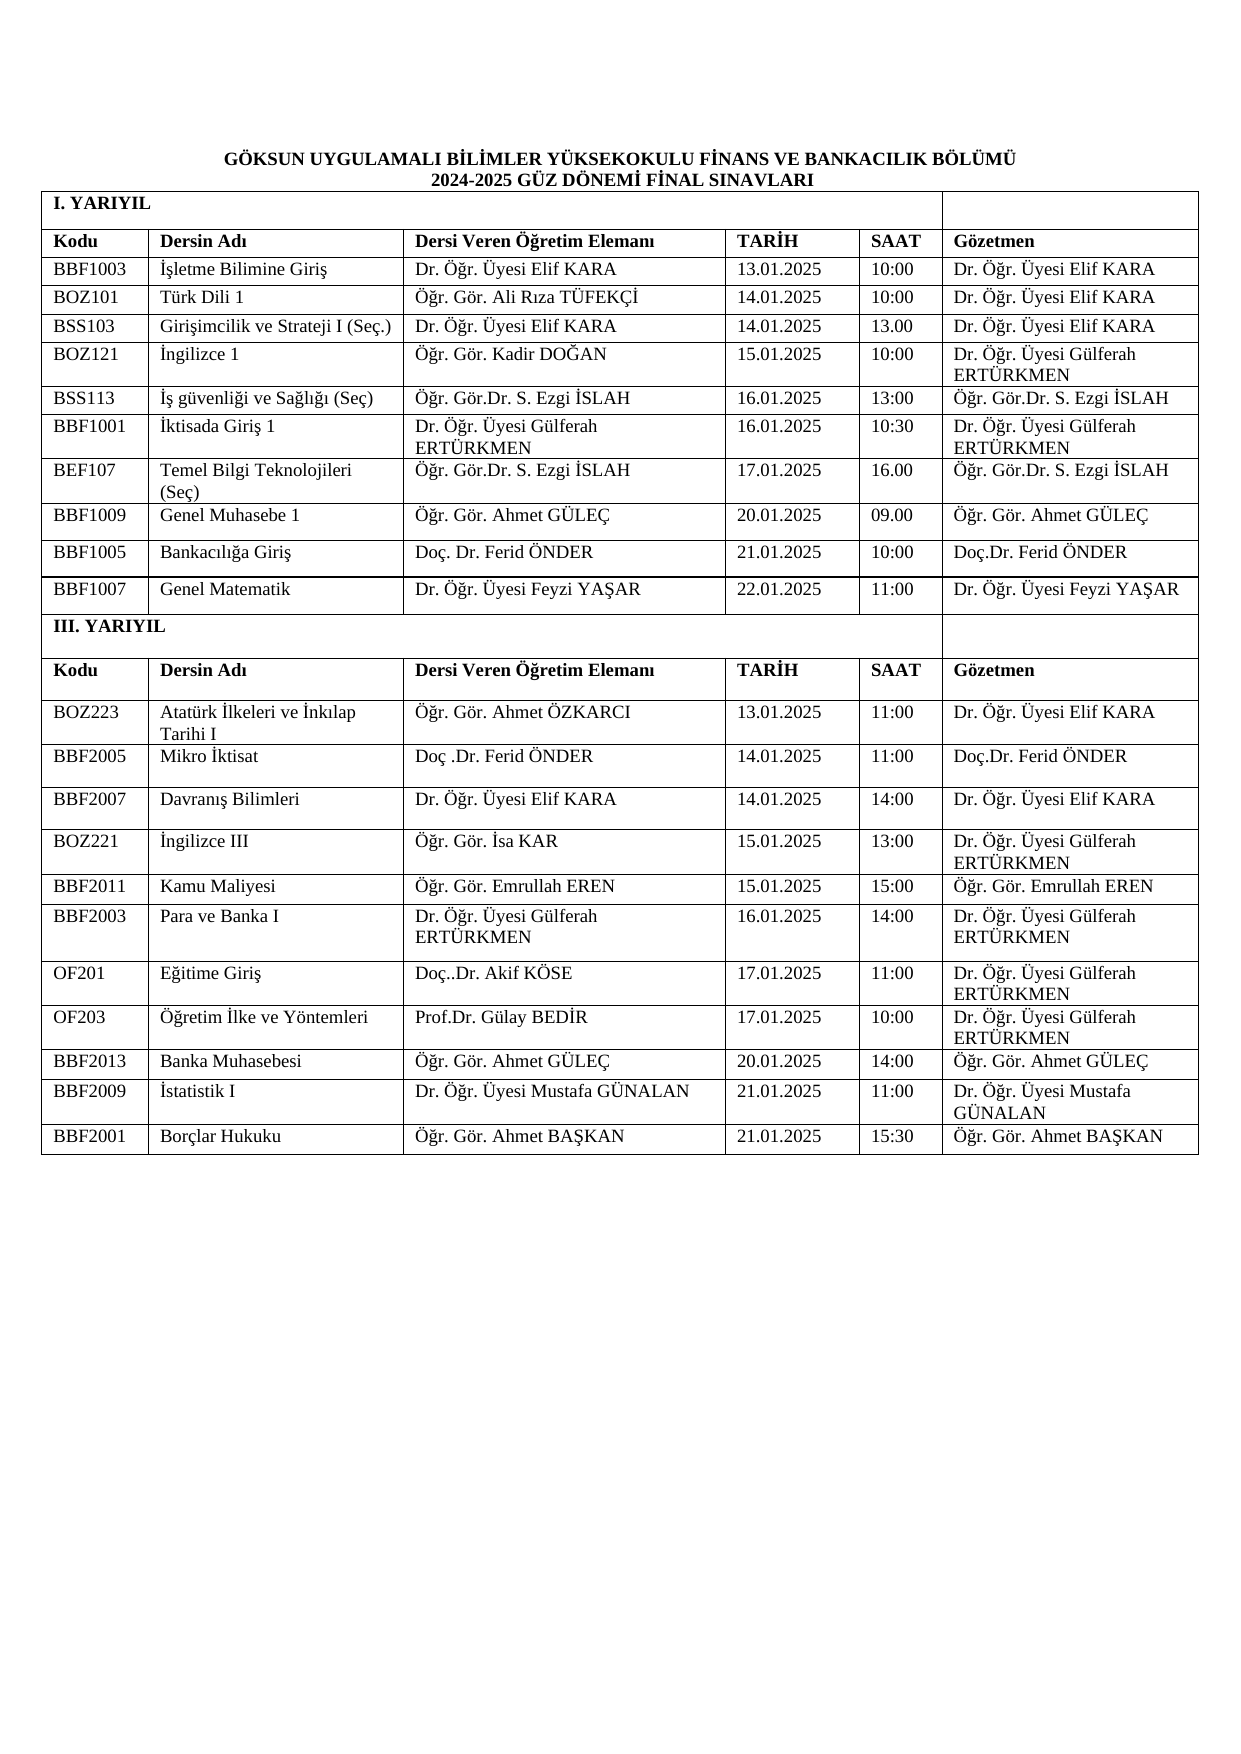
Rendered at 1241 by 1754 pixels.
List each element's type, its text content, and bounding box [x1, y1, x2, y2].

table_cell Dr. Öğr. Üyesi Gülferah ERTÜRKMEN [943, 962, 1198, 1005]
table_cell Bankacılığa Giriş [149, 541, 403, 576]
table_cell Banka Muhasebesi [149, 1050, 403, 1079]
table_cell BBF1005 [42, 541, 148, 576]
table_cell Para ve Banka I [149, 905, 403, 961]
table_cell BOZ221 [42, 830, 148, 873]
table_cell 11:00 [860, 962, 942, 1005]
table_cell BBF2009 [42, 1080, 148, 1123]
table_cell 15:00 [860, 875, 942, 904]
table_cell 11:00 [860, 1080, 942, 1123]
table_cell Öğr. Gör. Ahmet ÖZKARCI [404, 701, 725, 744]
table_cell BEF107 [42, 459, 148, 502]
table_cell Öğr. Gör.Dr. S. Ezgi İSLAH [943, 459, 1198, 502]
table_cell BBF2011 [42, 875, 148, 904]
table_cell 10:00 [860, 343, 942, 386]
text GÖKSUN UYGULAMALI BİLİMLER YÜKSEKOKULU FİNANS VE BANKACILIK BÖLÜMÜ [148, 148, 1093, 169]
table_cell Doç .Dr. Ferid ÖNDER [404, 745, 725, 787]
table_cell Prof.Dr. Gülay BEDİR [404, 1006, 725, 1049]
table_cell Öğr. Gör. Ahmet BAŞKAN [943, 1125, 1198, 1154]
table_cell 10:00 [860, 541, 942, 576]
table_cell Dr. Öğr. Üyesi Gülferah ERTÜRKMEN [943, 830, 1198, 873]
table_cell Dr. Öğr. Üyesi Elif KARA [943, 286, 1198, 313]
table_cell 09.00 [860, 504, 942, 539]
table_cell Temel Bilgi Teknolojileri (Seç) [149, 459, 403, 502]
table_cell Dr. Öğr. Üyesi Mustafa GÜNALAN [404, 1080, 725, 1123]
table_cell Dr. Öğr. Üyesi Gülferah ERTÜRKMEN [404, 905, 725, 961]
table_cell 14.01.2025 [726, 745, 859, 787]
table_cell TARİH [726, 659, 859, 700]
table_cell Dr. Öğr. Üyesi Gülferah ERTÜRKMEN [943, 1006, 1198, 1049]
table_cell Kamu Maliyesi [149, 875, 403, 904]
table_cell 10:00 [860, 286, 942, 313]
table_cell [943, 615, 1198, 658]
table_cell Öğr. Gör.Dr. S. Ezgi İSLAH [943, 387, 1198, 414]
table_cell 21.01.2025 [726, 1125, 859, 1154]
table_cell 21.01.2025 [726, 541, 859, 576]
table_cell Dr. Öğr. Üyesi Elif KARA [943, 788, 1198, 829]
table_cell Girişimcilik ve Strateji I (Seç.) [149, 315, 403, 342]
table_cell SAAT [860, 659, 942, 700]
table_cell SAAT [860, 230, 942, 257]
table_cell BBF2003 [42, 905, 148, 961]
table_cell 11:00 [860, 701, 942, 744]
table_cell Gözetmen [943, 230, 1198, 257]
table_cell 17.01.2025 [726, 962, 859, 1005]
table_cell III. YARIYIL [42, 615, 942, 658]
table_cell 22.01.2025 [726, 578, 859, 613]
table_cell İktisada Giriş 1 [149, 415, 403, 458]
table_cell BBF1009 [42, 504, 148, 539]
table_cell İş güvenliği ve Sağlığı (Seç) [149, 387, 403, 414]
table_cell Öğr. Gör. Emrullah EREN [404, 875, 725, 904]
table_cell 10:00 [860, 258, 942, 285]
table_cell Dr. Öğr. Üyesi Feyzi YAŞAR [404, 578, 725, 613]
table_cell 15.01.2025 [726, 830, 859, 873]
table_cell Öğr. Gör. Ahmet BAŞKAN [404, 1125, 725, 1154]
table_cell Dr. Öğr. Üyesi Gülferah ERTÜRKMEN [943, 905, 1198, 961]
table_cell 10:30 [860, 415, 942, 458]
table_cell 13.01.2025 [726, 701, 859, 744]
table_cell Dersi Veren Öğretim Elemanı [404, 659, 725, 700]
table_cell Öğr. Gör. Ali Rıza TÜFEKÇİ [404, 286, 725, 313]
table_cell 11:00 [860, 578, 942, 613]
table_cell Dr. Öğr. Üyesi Elif KARA [404, 788, 725, 829]
table_cell Öğr. Gör. İsa KAR [404, 830, 725, 873]
table_cell 10:00 [860, 1006, 942, 1049]
table_cell Dr. Öğr. Üyesi Elif KARA [943, 315, 1198, 342]
table_cell Doç.Dr. Ferid ÖNDER [943, 745, 1198, 787]
table_cell Atatürk İlkeleri ve İnkılap Tarihi I [149, 701, 403, 744]
table_cell Dr. Öğr. Üyesi Elif KARA [404, 315, 725, 342]
table_cell 16.00 [860, 459, 942, 502]
table_cell İstatistik I [149, 1080, 403, 1123]
table_cell Mikro İktisat [149, 745, 403, 787]
text 2024-2025 GÜZ DÖNEMİ FİNAL SINAVLARI [148, 169, 1093, 191]
table_cell 11:00 [860, 745, 942, 787]
table_cell 14.01.2025 [726, 788, 859, 829]
table_cell Öğr. Gör. Ahmet GÜLEÇ [404, 504, 725, 539]
table_cell 13.01.2025 [726, 258, 859, 285]
table_cell İşletme Bilimine Giriş [149, 258, 403, 285]
table_cell İngilizce 1 [149, 343, 403, 386]
table_cell 16.01.2025 [726, 905, 859, 961]
table_cell İngilizce III [149, 830, 403, 873]
table_cell Öğr. Gör. Ahmet GÜLEÇ [404, 1050, 725, 1079]
table_cell 13.00 [860, 315, 942, 342]
table_cell Genel Matematik [149, 578, 403, 613]
table_cell BBF1007 [42, 578, 148, 613]
table_cell Kodu [42, 230, 148, 257]
table_cell Doç. Dr. Ferid ÖNDER [404, 541, 725, 576]
table_cell 14:00 [860, 1050, 942, 1079]
table_cell BOZ101 [42, 286, 148, 313]
table_cell BBF2001 [42, 1125, 148, 1154]
table_cell Dersin Adı [149, 230, 403, 257]
table_cell Eğitime Giriş [149, 962, 403, 1005]
table_cell 15.01.2025 [726, 343, 859, 386]
table_cell Doç.Dr. Ferid ÖNDER [943, 541, 1198, 576]
table_cell 17.01.2025 [726, 1006, 859, 1049]
table_cell 14.01.2025 [726, 315, 859, 342]
table_header I. YARIYIL [42, 192, 942, 229]
table_cell BSS113 [42, 387, 148, 414]
table_cell Kodu [42, 659, 148, 700]
table_cell OF203 [42, 1006, 148, 1049]
table_cell Dr. Öğr. Üyesi Elif KARA [943, 258, 1198, 285]
table_cell 15.01.2025 [726, 875, 859, 904]
table_cell 14.01.2025 [726, 286, 859, 313]
table_cell BSS103 [42, 315, 148, 342]
table_cell BBF2007 [42, 788, 148, 829]
table_cell 20.01.2025 [726, 504, 859, 539]
table_cell Öğr. Gör.Dr. S. Ezgi İSLAH [404, 459, 725, 502]
table_cell Davranış Bilimleri [149, 788, 403, 829]
table_cell Öğr. Gör. Ahmet GÜLEÇ [943, 504, 1198, 539]
table_cell Dr. Öğr. Üyesi Gülferah ERTÜRKMEN [943, 415, 1198, 458]
table_cell Genel Muhasebe 1 [149, 504, 403, 539]
table_header [943, 192, 1198, 229]
table_cell Gözetmen [943, 659, 1198, 700]
table_cell BBF1001 [42, 415, 148, 458]
table_cell OF201 [42, 962, 148, 1005]
table_cell 15:30 [860, 1125, 942, 1154]
table_cell 14:00 [860, 788, 942, 829]
table_cell 20.01.2025 [726, 1050, 859, 1079]
table_cell 17.01.2025 [726, 459, 859, 502]
table_cell Dr. Öğr. Üyesi Feyzi YAŞAR [943, 578, 1198, 613]
table_cell Öğr. Gör. Emrullah EREN [943, 875, 1198, 904]
table_cell 21.01.2025 [726, 1080, 859, 1123]
table_cell Öğr. Gör.Dr. S. Ezgi İSLAH [404, 387, 725, 414]
table_cell Dersi Veren Öğretim Elemanı [404, 230, 725, 257]
table_cell 14:00 [860, 905, 942, 961]
table_cell 13:00 [860, 387, 942, 414]
table_cell Doç..Dr. Akif KÖSE [404, 962, 725, 1005]
table_cell BBF2005 [42, 745, 148, 787]
table_cell BBF1003 [42, 258, 148, 285]
table_cell Borçlar Hukuku [149, 1125, 403, 1154]
table_cell BOZ121 [42, 343, 148, 386]
table_cell Öğr. Gör. Kadir DOĞAN [404, 343, 725, 386]
table_cell Dr. Öğr. Üyesi Gülferah ERTÜRKMEN [943, 343, 1198, 386]
table_cell TARİH [726, 230, 859, 257]
table_cell Dr. Öğr. Üyesi Mustafa GÜNALAN [943, 1080, 1198, 1123]
table_cell BBF2013 [42, 1050, 148, 1079]
table_cell 16.01.2025 [726, 415, 859, 458]
table_cell 16.01.2025 [726, 387, 859, 414]
table_cell Öğretim İlke ve Yöntemleri [149, 1006, 403, 1049]
table_cell Türk Dili 1 [149, 286, 403, 313]
table_cell Dr. Öğr. Üyesi Gülferah ERTÜRKMEN [404, 415, 725, 458]
table_cell Öğr. Gör. Ahmet GÜLEÇ [943, 1050, 1198, 1079]
table_cell BOZ223 [42, 701, 148, 744]
table_cell 13:00 [860, 830, 942, 873]
table_cell Dersin Adı [149, 659, 403, 700]
table_cell Dr. Öğr. Üyesi Elif KARA [943, 701, 1198, 744]
table_cell Dr. Öğr. Üyesi Elif KARA [404, 258, 725, 285]
